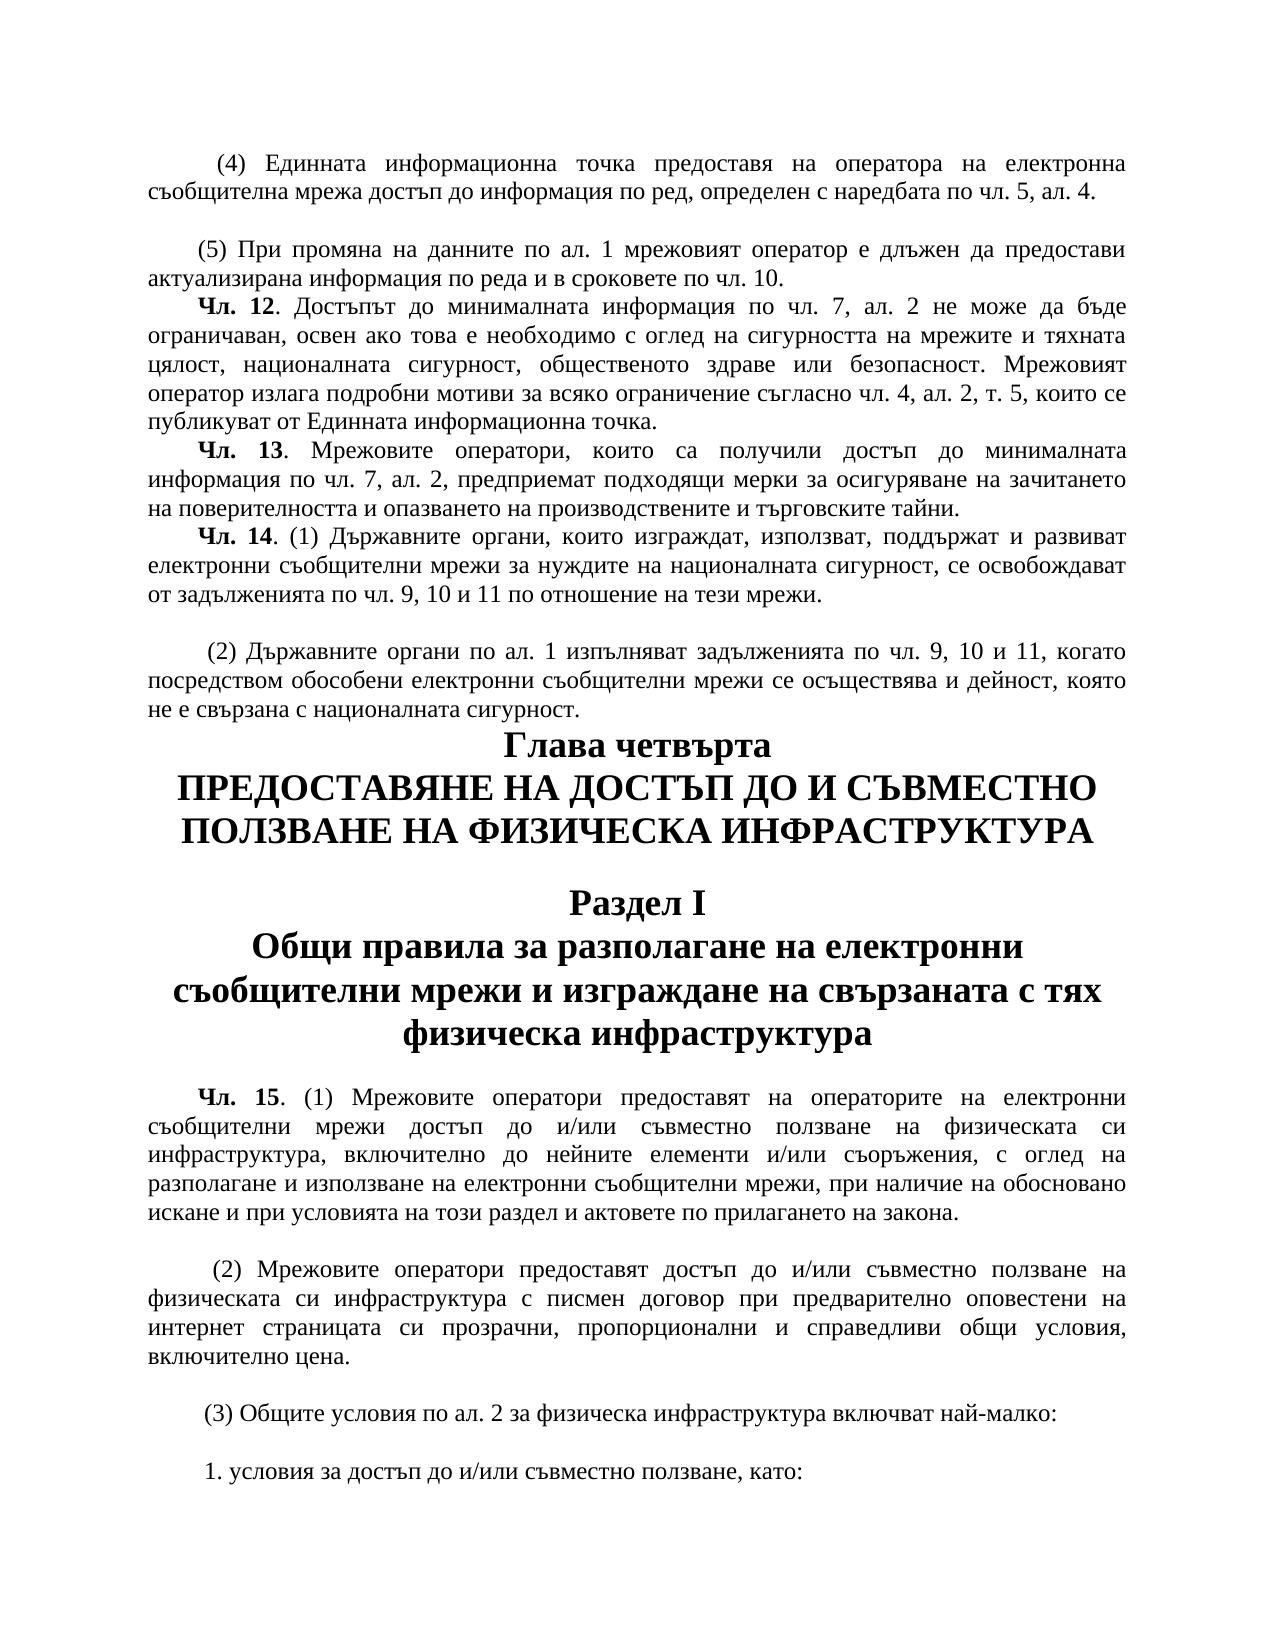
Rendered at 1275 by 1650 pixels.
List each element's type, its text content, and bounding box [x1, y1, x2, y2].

text Чл. 14. (1) Държавните органи, които изграждат, използват, поддържат и развиват електронни съобщителни мрежи за нуждите на националната сигурност, се освобождават от задълженията по чл. 9, 10 и 11 по отношение на тези мрежи. [148, 521, 1127, 608]
text Общи правила за разполагане на електронни съобщителни мрежи и изграждане на свързаната с тях физическа инфраструктура [148, 924, 1127, 1053]
text (2) Мрежовите оператори предоставят достъп до и/или съвместно ползване на физическата си инфраструктура с писмен договор при предварително оповестени на интернет страницата си прозрачни, пропорционални и справедливи общи условия, включително цена. [148, 1254, 1127, 1369]
text 1. условия за достъп до и/или съвместно ползване, като: [148, 1456, 1127, 1484]
text Раздел I [148, 881, 1127, 924]
text ПРЕДОСТАВЯНЕ НА ДОСТЪП ДО И СЪВМЕСТНО ПОЛЗВАНЕ НА ФИЗИЧЕСКА ИНФРАСТРУКТУРА [148, 766, 1127, 852]
text Чл. 15. (1) Мрежовите оператори предоставят на операторите на електронни съобщителни мрежи достъп до и/или съвместно ползване на физическата си инфраструктура, включително до нейните елементи и/или съоръжения, с оглед на разполагане и използване на електронни съобщителни мрежи, при наличие на обосновано искане и при условията на този раздел и актовете по прилагането на закона. [148, 1082, 1127, 1226]
text Чл. 13. Мрежовите оператори, които са получили достъп до минималната информация по чл. 7, ал. 2, предприемат подходящи мерки за осигуряване на зачитането на поверителността и опазването на производствените и търговските тайни. [148, 435, 1127, 521]
text (2) Държавните органи по ал. 1 изпълняват задълженията по чл. 9, 10 и 11, когато посредством обособени електронни съобщителни мрежи се осъществява и дейност, която не е свързана с националната сигурност. [148, 636, 1127, 723]
text (3) Общите условия по ал. 2 за физическа инфраструктура включват най-малко: [148, 1398, 1127, 1427]
text Глава четвърта [148, 723, 1127, 766]
text (4) Единната информационна точка предоставя на оператора на електронна съобщителна мрежа достъп до информация по ред, определен с наредбата по чл. 5, ал. 4. [148, 148, 1127, 205]
text (5) При промяна на данните по ал. 1 мрежовият оператор е длъжен да предостави актуализирана информация по реда и в сроковете по чл. 10. [148, 234, 1127, 291]
text Чл. 12. Достъпът до минималната информация по чл. 7, ал. 2 не може да бъде ограничаван, освен ако това е необходимо с оглед на сигурността на мрежите и тяхната цялост, националната сигурност, общественото здраве или безопасност. Мрежовият оператор излага подробни мотиви за всяко ограничение съгласно чл. 4, ал. 2, т. 5, които се публикуват от Единната информационна точка. [148, 291, 1127, 435]
